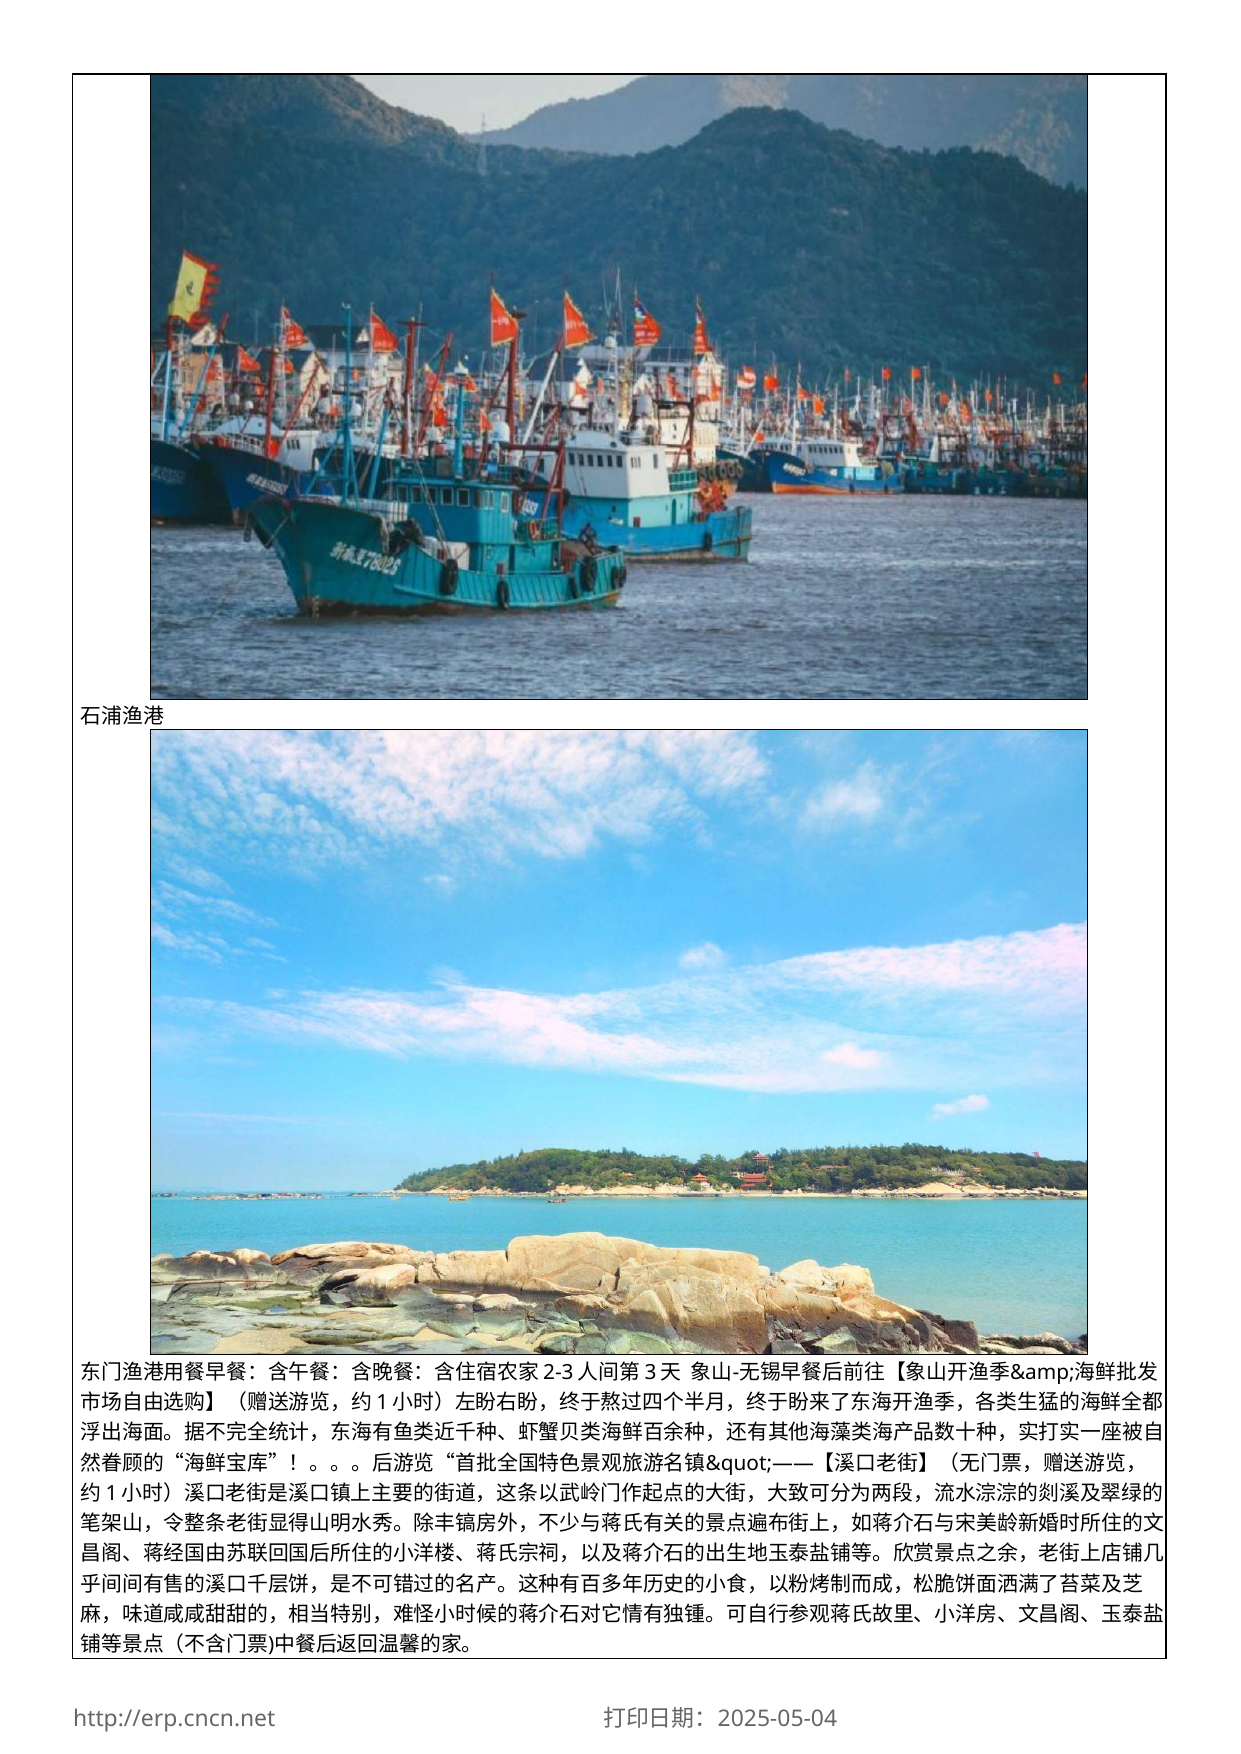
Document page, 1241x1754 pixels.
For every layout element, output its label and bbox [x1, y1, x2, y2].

picture [151, 730, 1087, 1354]
picture [151, 75, 1087, 699]
table_cell [73, 75, 1165, 1657]
